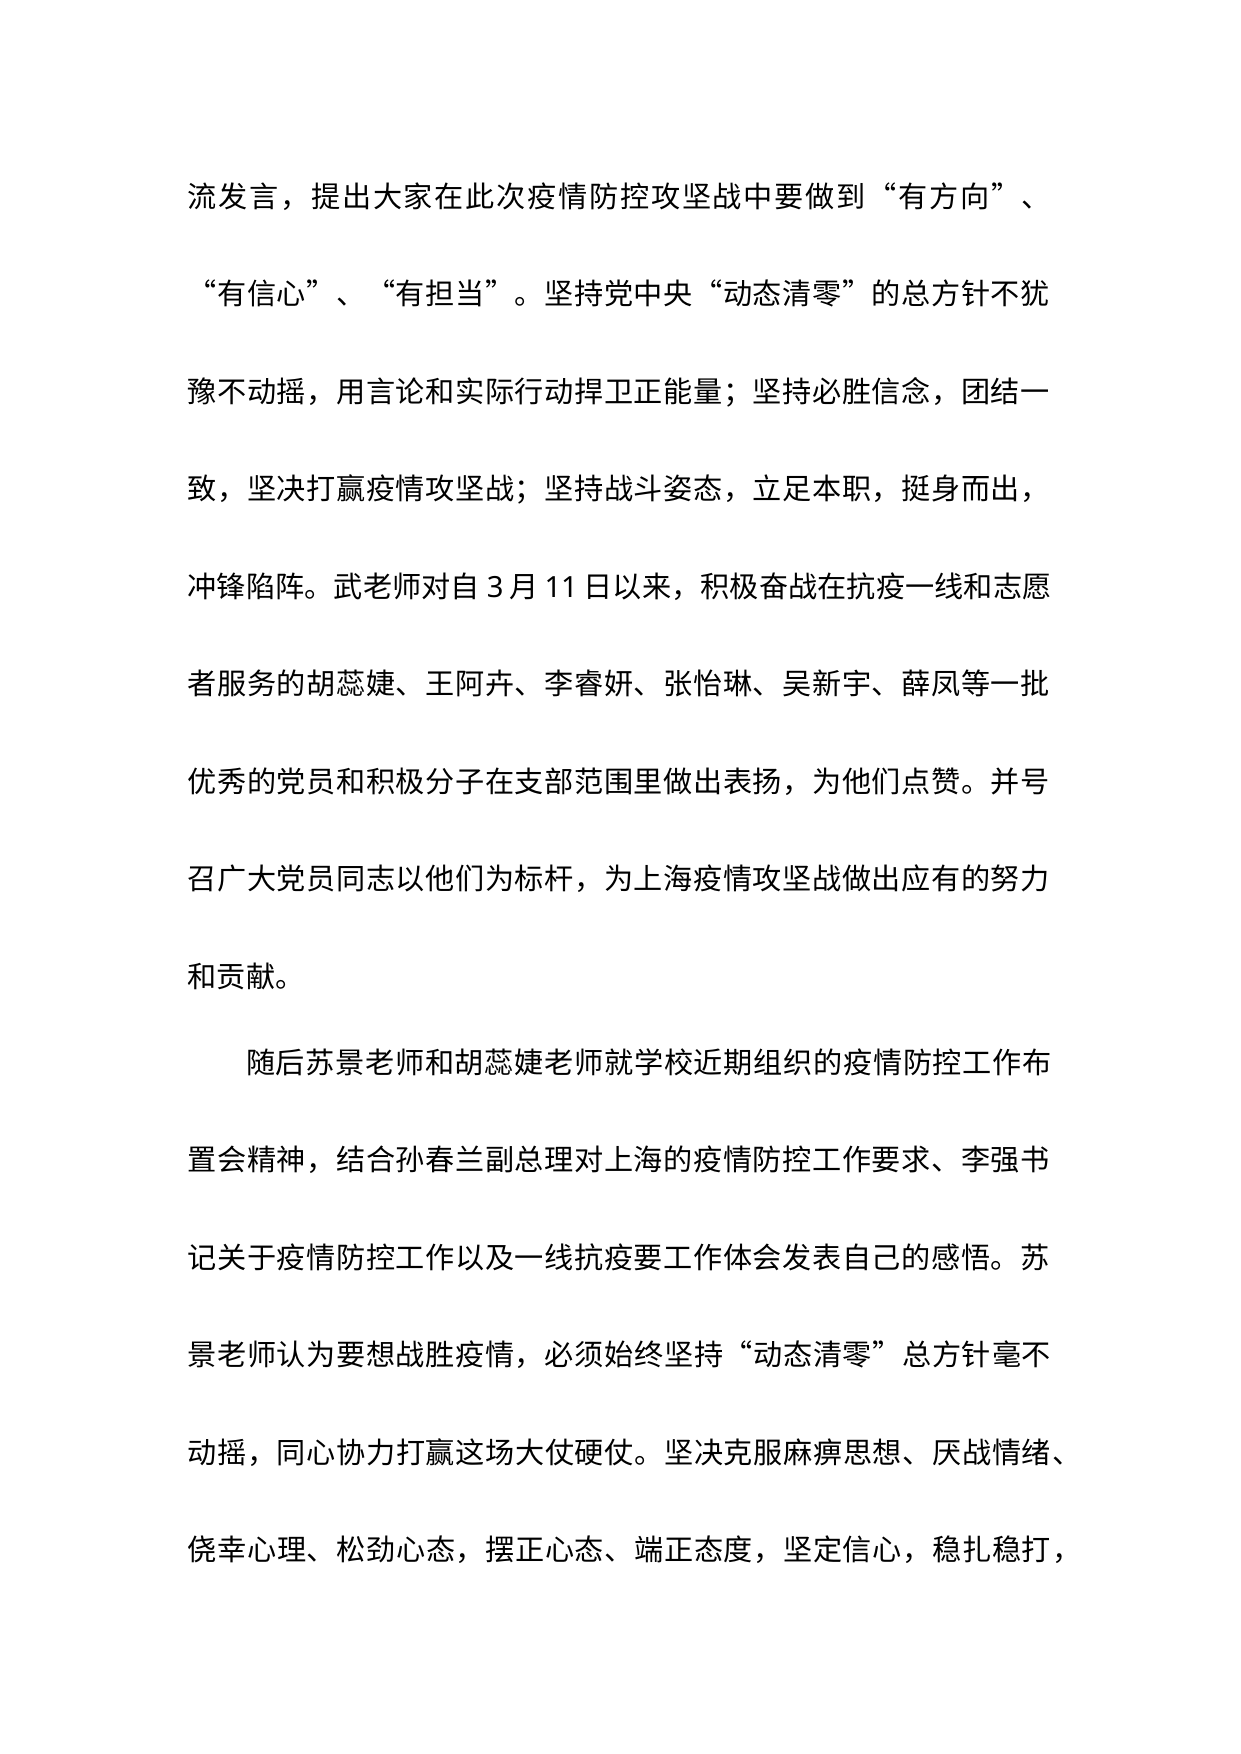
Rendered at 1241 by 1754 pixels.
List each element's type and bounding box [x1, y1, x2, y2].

text [187, 1028, 1053, 1581]
text [187, 162, 1053, 1007]
